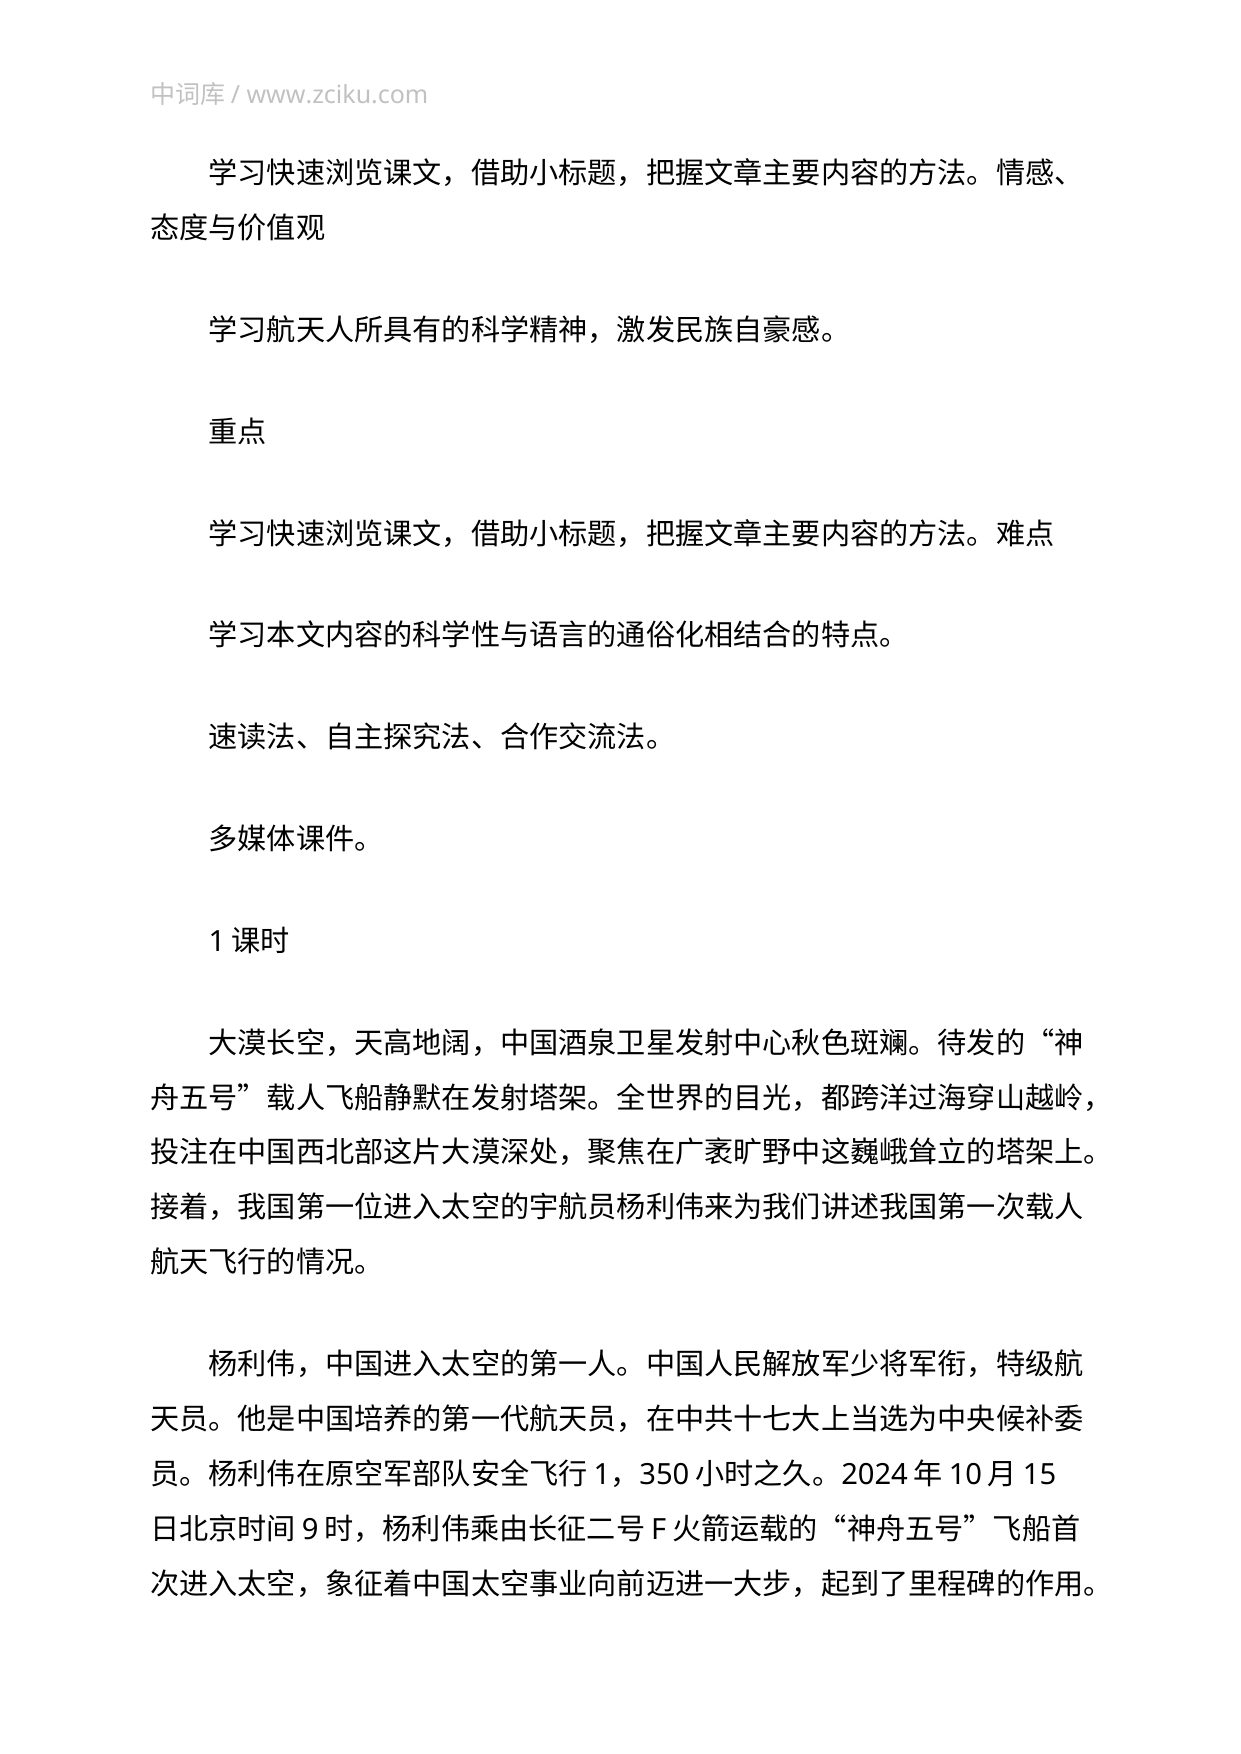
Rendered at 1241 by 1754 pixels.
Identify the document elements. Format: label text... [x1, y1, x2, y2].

text 速读法、自主探究法、合作交流法。 [150, 714, 1090, 756]
text 学习航天人所具有的科学精神，激发民族自豪感。 [150, 307, 1090, 349]
text 重点 [150, 408, 1090, 451]
text 多媒体课件。 [150, 816, 1090, 858]
text 学习本文内容的科学性与语言的通俗化相结合的特点。 [150, 612, 1090, 654]
text 学习快速浏览课文，借助小标题，把握文章主要内容的方法。难点 [150, 510, 1090, 552]
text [150, 1341, 1090, 1603]
text 1课时 [150, 917, 1090, 960]
text 大漠长空，天高地阔，中国酒泉卫星发射中心秋色斑斓。待发的“神舟五号”载人飞船静默在发射塔架。全世界的目光，都跨洋过海穿山越岭，投注在中国西北部这片大漠深处，聚焦在广袤旷野中这巍峨耸立的塔架上。接着，我国第一位进入太空的宇航员杨利伟来为我们讲述我国第一次载人航天飞行的情况。 [150, 1019, 1090, 1281]
text 学习快速浏览课文，借助小标题，把握文章主要内容的方法。情感、态度与价值观 [150, 150, 1090, 247]
